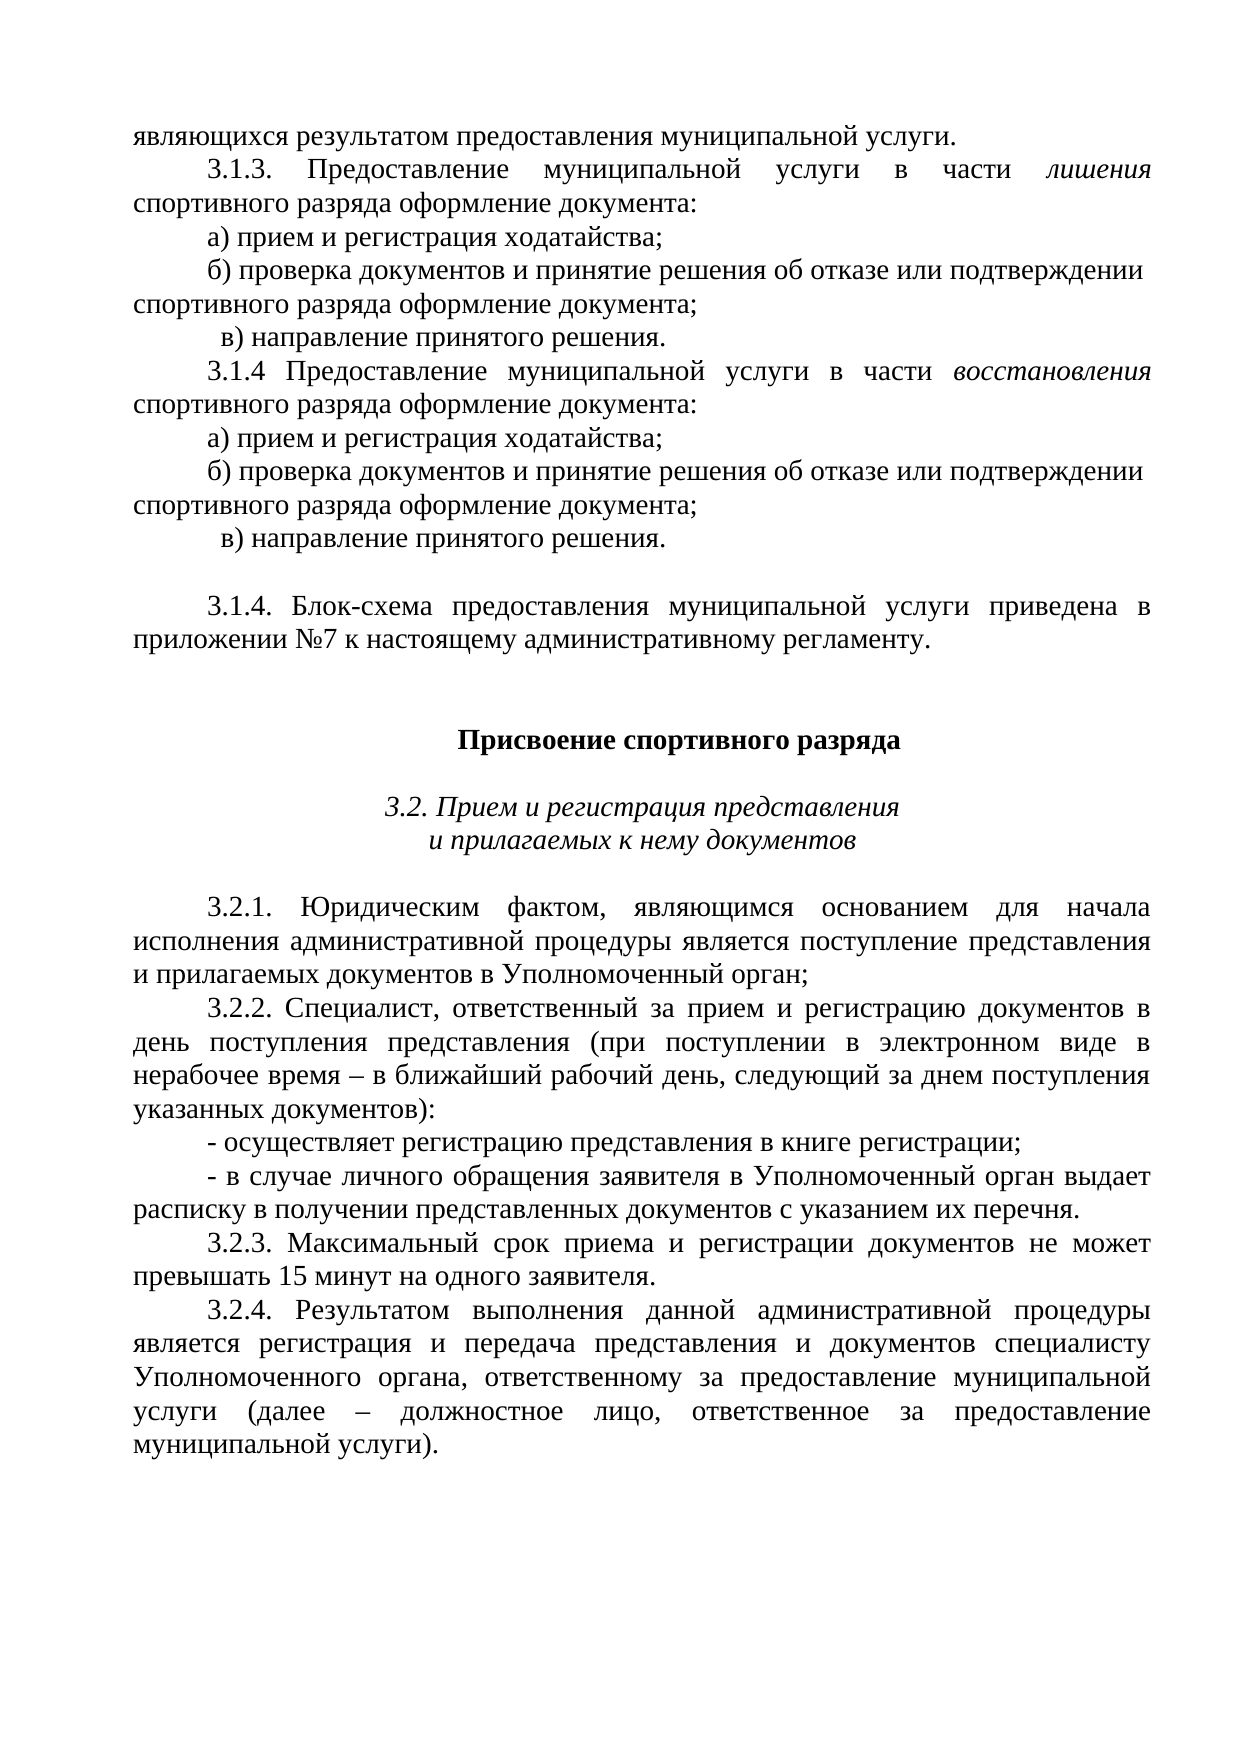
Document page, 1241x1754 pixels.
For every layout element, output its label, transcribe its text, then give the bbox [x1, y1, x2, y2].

text 3.1.4. Блок-схема предоставления муниципальной услуги приведена в приложении №7 к настоящему административному регламенту. [133, 588, 1152, 655]
text б) проверка документов и принятие решения об отказе или подтверждении [133, 453, 1152, 487]
text 3.2.4. Результатом выполнения данной административной процедуры является регистрация и передача представления и документов специалисту Уполномоченного органа, ответственному за предоставление муниципальной услуги (далее – должностное лицо, ответственное за предоставление муниципальной услуги). [133, 1292, 1152, 1460]
text - в случае личного обращения заявителя в Уполномоченный орган выдает расписку в получении представленных документов с указанием их перечня. [133, 1158, 1152, 1225]
text спортивного разряда оформление документа; [133, 286, 1152, 319]
text 3.1.3. Предоставление муниципальной услуги в части лишения спортивного разряда оформление документа: [133, 152, 1152, 219]
text и прилагаемых к нему документов [133, 822, 1152, 856]
text 3.2.2. Специалист, ответственный за прием и регистрацию документов в день поступления представления (при поступлении в электронном виде в нерабочее время – в ближайший рабочий день, следующий за днем поступления указанных документов): [133, 990, 1152, 1124]
text в) направление принятого решения. [133, 319, 1152, 353]
text 3.2. Прием и регистрация представления [133, 789, 1152, 822]
text б) проверка документов и принятие решения об отказе или подтверждении [133, 252, 1152, 286]
text спортивного разряда оформление документа; [133, 487, 1152, 521]
text 3.2.1. Юридическим фактом, являющимся основанием для начала исполнения административной процедуры является поступление представления и прилагаемых документов в Уполномоченный орган; [133, 889, 1152, 990]
text - осуществляет регистрацию представления в книге регистрации; [133, 1124, 1152, 1158]
text а) прием и регистрация ходатайства; [133, 219, 1152, 252]
text в) направление принятого решения. [133, 521, 1152, 554]
text 3.2.3. Максимальный срок приема и регистрации документов не может превышать 15 минут на одного заявителя. [133, 1225, 1152, 1292]
text а) прием и регистрация ходатайства; [133, 420, 1152, 453]
text Присвоение спортивного разряда [133, 722, 1152, 755]
text 3.1.4 Предоставление муниципальной услуги в части восстановления спортивного разряда оформление документа: [133, 353, 1152, 420]
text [133, 118, 1152, 152]
